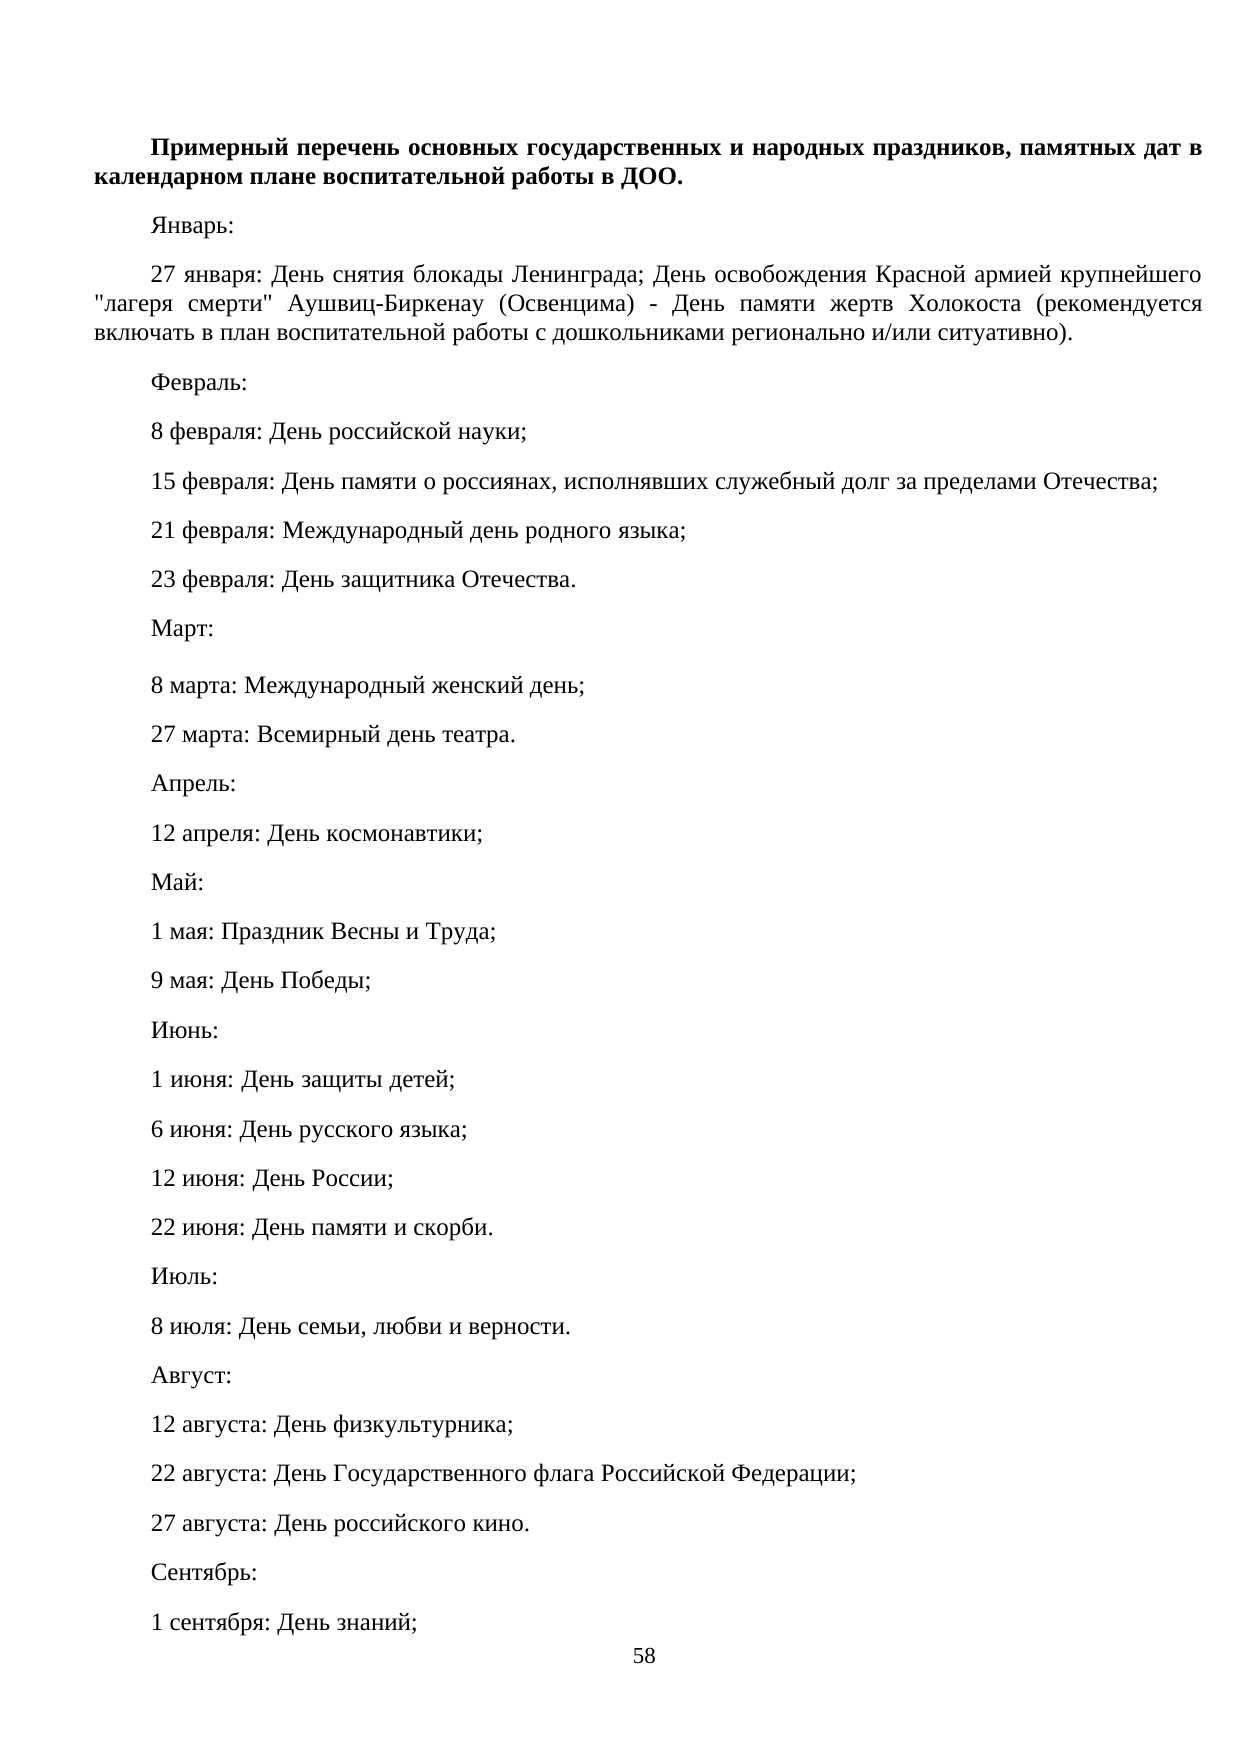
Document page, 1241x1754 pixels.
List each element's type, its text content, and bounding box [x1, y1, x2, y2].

text 27 января: День снятия блокады Ленинграда; День освобождения Красной армией крупнейшего "лагеря смерти" Аушвиц-Биркенау (Освенцима) - День памяти жертв Холокоста (рекомендуется включать в план воспитательной работы с дошкольниками регионально и/или ситуативно). [94, 259, 1203, 346]
text 23 февраля: День защитника Отечества. Март: [151, 564, 579, 642]
text 22 июня: День памяти и скорби. Июль: [151, 1212, 495, 1290]
text 8 февраля: День российской науки; [151, 416, 1219, 445]
text Февраль: [151, 367, 1219, 396]
text Июнь: [151, 1015, 1219, 1044]
text Апрель: [151, 768, 1219, 797]
text 1 июня: День защиты детей; 6 июня: День русского языка; 12 июня: День России; [151, 1064, 469, 1191]
text 1 сентября: День знаний; [151, 1607, 1219, 1636]
text 12 августа: День физкультурника; [151, 1409, 1219, 1438]
text Январь: [151, 210, 1219, 238]
text 8 июля: День семьи, любви и верности. Август: [151, 1311, 572, 1388]
text Сентябрь: [151, 1557, 1219, 1586]
text 22 августа: День Государственного флага Российской Федерации; 27 августа: День российского кино. [151, 1458, 866, 1536]
text 15 февраля: День памяти о россиянах, исполнявших служебный долг за пределами Отечества; 21 февраля: Международный день родного языка; [151, 466, 1166, 544]
text 12 апреля: День космонавтики; Май: [151, 818, 486, 896]
text 1 мая: Праздник Весны и Труда; 9 мая: День Победы; [151, 916, 497, 994]
text 8 марта: Международный женский день; 27 марта: Всемирный день театра. [151, 670, 588, 748]
subtitle Примерный перечень основных государственных и народных праздников, памятных дат в календарном плане воспитательной работы в ДОО. [94, 132, 1204, 190]
